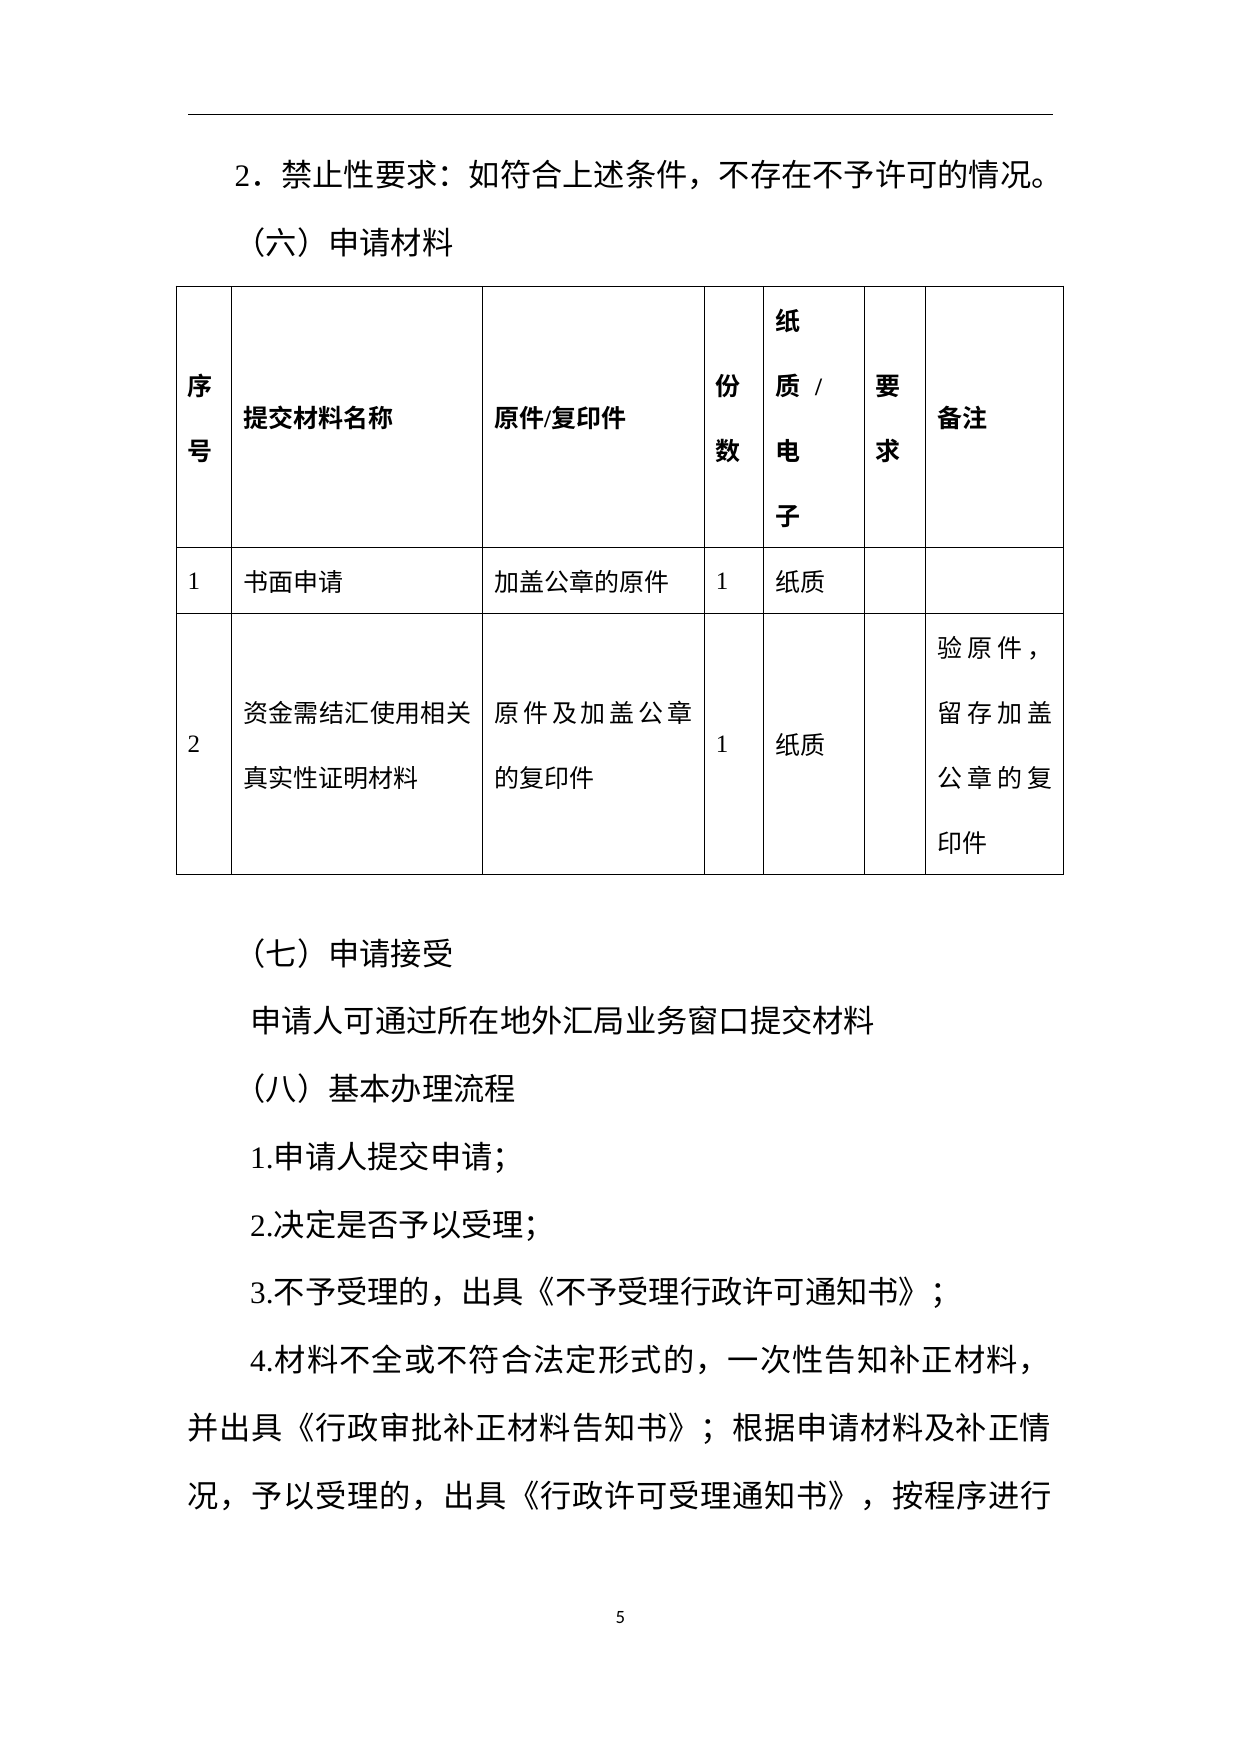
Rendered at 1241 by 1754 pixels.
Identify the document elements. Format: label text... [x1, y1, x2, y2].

table_cell 书面申请 [232, 548, 482, 613]
table_cell [926, 548, 1063, 613]
table_header 提交材料名称 [232, 287, 482, 547]
text （八）基本办理流程 [187, 1064, 1053, 1109]
table_header 备注 [926, 287, 1063, 547]
table_cell 1 [177, 548, 231, 613]
text 1.申请人提交申请； [187, 1132, 1053, 1177]
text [187, 1336, 1053, 1516]
text 3.不予受理的，出具《不予受理行政许可通知书》； [187, 1268, 1053, 1313]
table_cell 2 [177, 614, 231, 874]
table_cell 1 [705, 548, 763, 613]
table_cell 纸质 [764, 614, 864, 874]
table_header 要求 [865, 287, 925, 547]
table_cell [865, 614, 925, 874]
table_cell 验原件，留存加盖公章的复印件 [926, 614, 1063, 874]
table_cell [865, 548, 925, 613]
text （七）申请接受 [187, 929, 1053, 974]
table_header 纸质/电子 [764, 287, 864, 547]
table_cell 原件及加盖公章的复印件 [483, 614, 704, 874]
text 申请人可通过所在地外汇局业务窗口提交材料 [187, 996, 1053, 1042]
text 2.决定是否予以受理； [187, 1200, 1053, 1245]
text （六）申请材料 [187, 218, 1053, 263]
table_cell 纸质 [764, 548, 864, 613]
table_header 原件/复印件 [483, 287, 704, 547]
text 2．禁止性要求：如符合上述条件，不存在不予许可的情况。 [187, 150, 1053, 195]
table_header 序号 [177, 287, 231, 547]
table_cell 加盖公章的原件 [483, 548, 704, 613]
table_cell 资金需结汇使用相关真实性证明材料 [232, 614, 482, 874]
table_header 份数 [705, 287, 763, 547]
table_cell 1 [705, 614, 763, 874]
